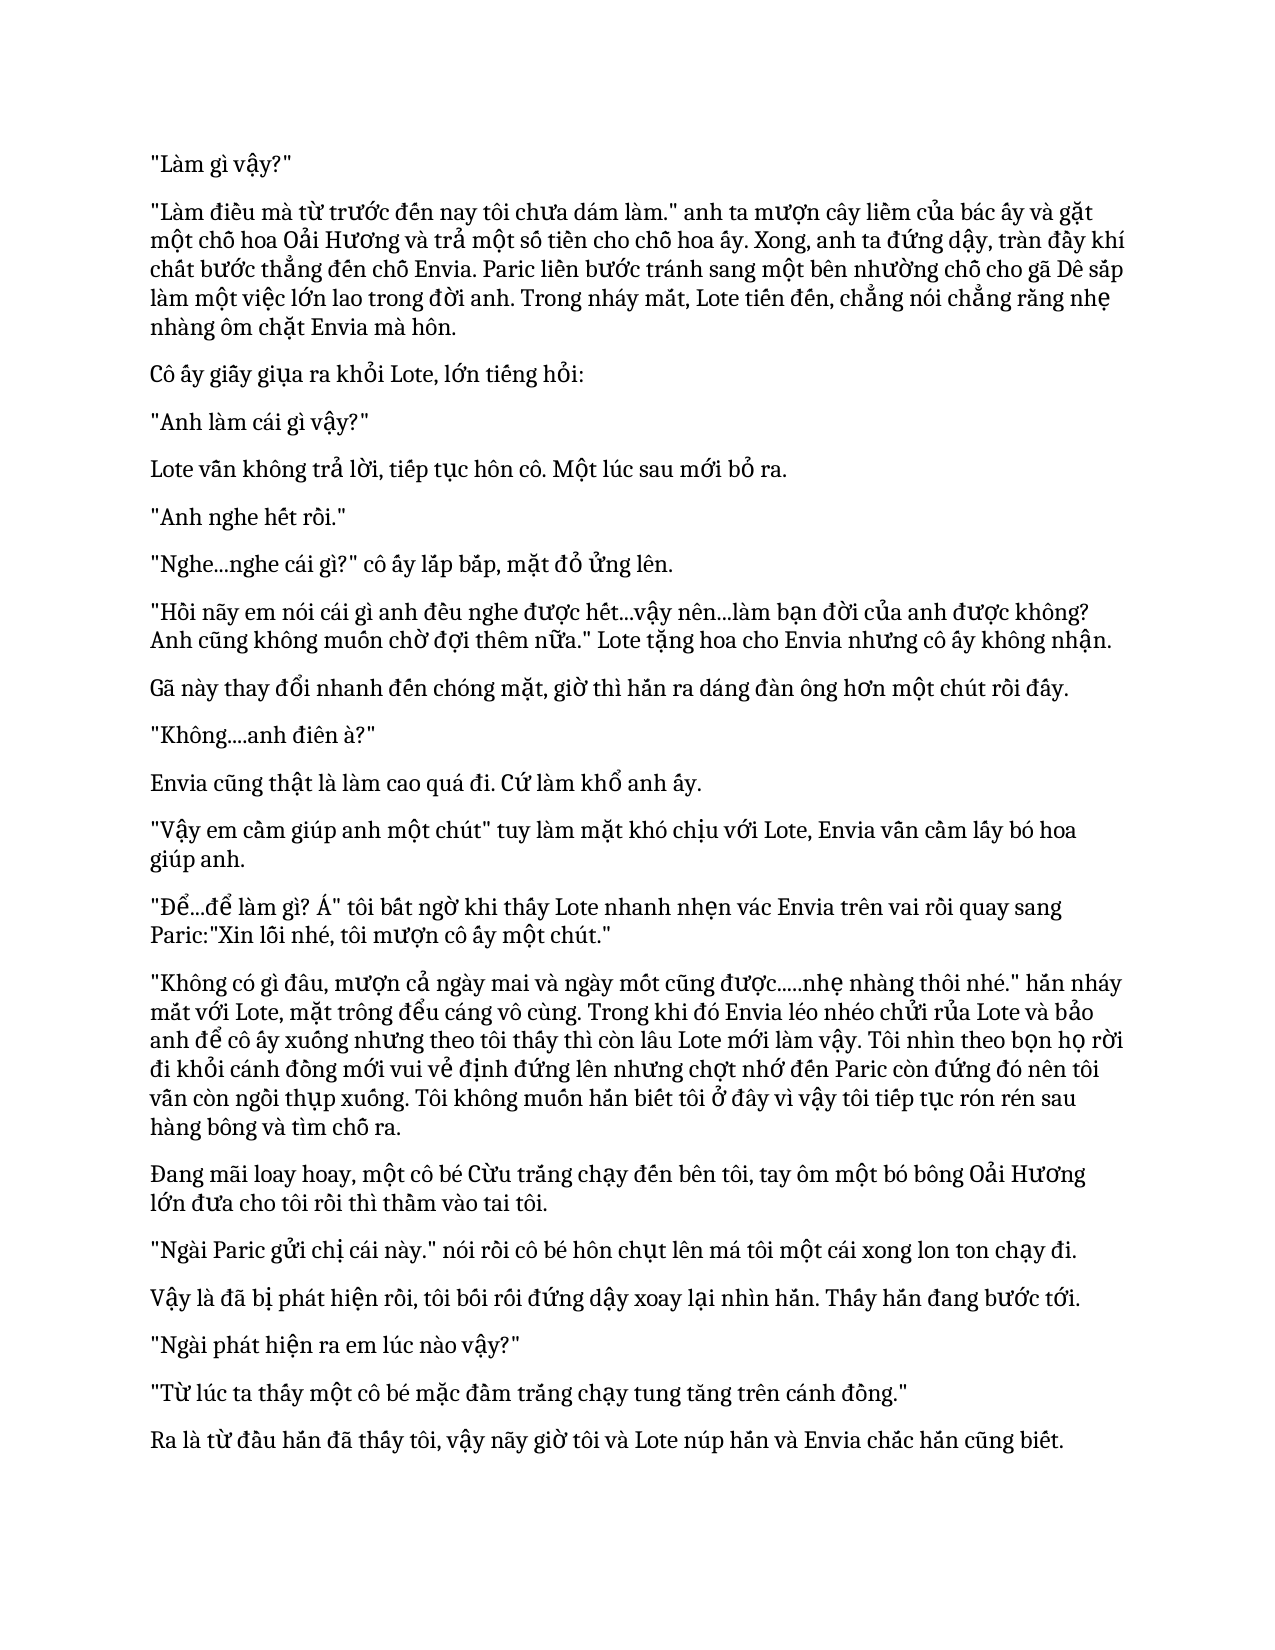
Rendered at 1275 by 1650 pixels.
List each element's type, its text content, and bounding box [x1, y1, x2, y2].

text "Làm gì vậy?" [150, 150, 1125, 179]
text "Ngài Paric gửi chị cái này." nói rồi cô bé hôn chụt lên má tôi một cái xong lon ton chạy đi. [150, 1236, 1125, 1265]
text "Hồi nãy em nói cái gì anh đều nghe được hết...vậy nên...làm bạn đời của anh được không? Anh cũng không muốn chờ đợi thêm nữa." Lote tặng hoa cho Envia nhưng cô ấy không nhận. [150, 597, 1125, 655]
text Đang mãi loay hoay, một cô bé Cừu trắng chạy đến bên tôi, tay ôm một bó bông Oải Hương lớn đưa cho tôi rồi thì thầm vào tai tôi. [150, 1160, 1125, 1217]
text Ra là từ đầu hắn đã thấy tôi, vậy nãy giờ tôi và Lote núp hắn và Envia chắc hắn cũng biết. [150, 1426, 1125, 1455]
text Lote vẫn không trả lời, tiếp tục hôn cô. Một lúc sau mới bỏ ra. [150, 455, 1125, 484]
text "Để...để làm gì? Á" tôi bất ngờ khi thấy Lote nhanh nhẹn vác Envia trên vai rồi quay sang Paric:"Xin lỗi nhé, tôi mượn cô ấy một chút." [150, 892, 1125, 950]
text "Làm điều mà từ trước đến nay tôi chưa dám làm." anh ta mượn cây liềm của bác ấy và gặt một chỗ hoa Oải Hương và trả một số tiền cho chỗ hoa ấy. Xong, anh ta đứng dậy, tràn đầy khí chất bước thẳng đến chỗ Envia. Paric liền bước tránh sang một bên nhường chỗ cho gã Dê sắp làm một việc lớn lao trong đời anh. Trong nháy mắt, Lote tiến đến, chẳng nói chẳng rằng nhẹ nhàng ôm chặt Envia mà hôn. [150, 197, 1125, 341]
text "Vậy em cầm giúp anh một chút" tuy làm mặt khó chịu với Lote, Envia vẫn cầm lấy bó hoa giúp anh. [150, 816, 1125, 874]
text Cô ấy giẫy giụa ra khỏi Lote, lớn tiếng hỏi: [150, 360, 1125, 389]
text "Nghe...nghe cái gì?" cô ấy lắp bắp, mặt đỏ ửng lên. [150, 550, 1125, 579]
text "Ngài phát hiện ra em lúc nào vậy?" [150, 1331, 1125, 1360]
text "Anh nghe hết rồi." [150, 502, 1125, 531]
text "Anh làm cái gì vậy?" [150, 407, 1125, 436]
text Envia cũng thật là làm cao quá đi. Cứ làm khổ anh ấy. [150, 769, 1125, 797]
text "Từ lúc ta thấy một cô bé mặc đầm trắng chạy tung tăng trên cánh đồng." [150, 1379, 1125, 1407]
text Vậy là đã bị phát hiện rồi, tôi bối rối đứng dậy xoay lại nhìn hắn. Thấy hắn đang bước tới. [150, 1284, 1125, 1312]
text "Không có gì đâu, mượn cả ngày mai và ngày mốt cũng được.....nhẹ nhàng thôi nhé." hắn nháy mắt với Lote, mặt trông đểu cáng vô cùng. Trong khi đó Envia léo nhéo chửi rủa Lote và bảo anh để cô ấy xuống nhưng theo tôi thấy thì còn lâu Lote mới làm vậy. Tôi nhìn theo bọn họ rời đi khỏi cánh đồng mới vui vẻ định đứng lên nhưng chợt nhớ đến Paric còn đứng đó nên tôi vẫn còn ngồi thụp xuống. Tôi không muốn hắn biết tôi ở đây vì vậy tôi tiếp tục rón rén sau hàng bông và tìm chỗ ra. [150, 969, 1125, 1141]
text Gã này thay đổi nhanh đến chóng mặt, giờ thì hắn ra dáng đàn ông hơn một chút rồi đấy. [150, 674, 1125, 702]
text "Không....anh điên à?" [150, 721, 1125, 750]
